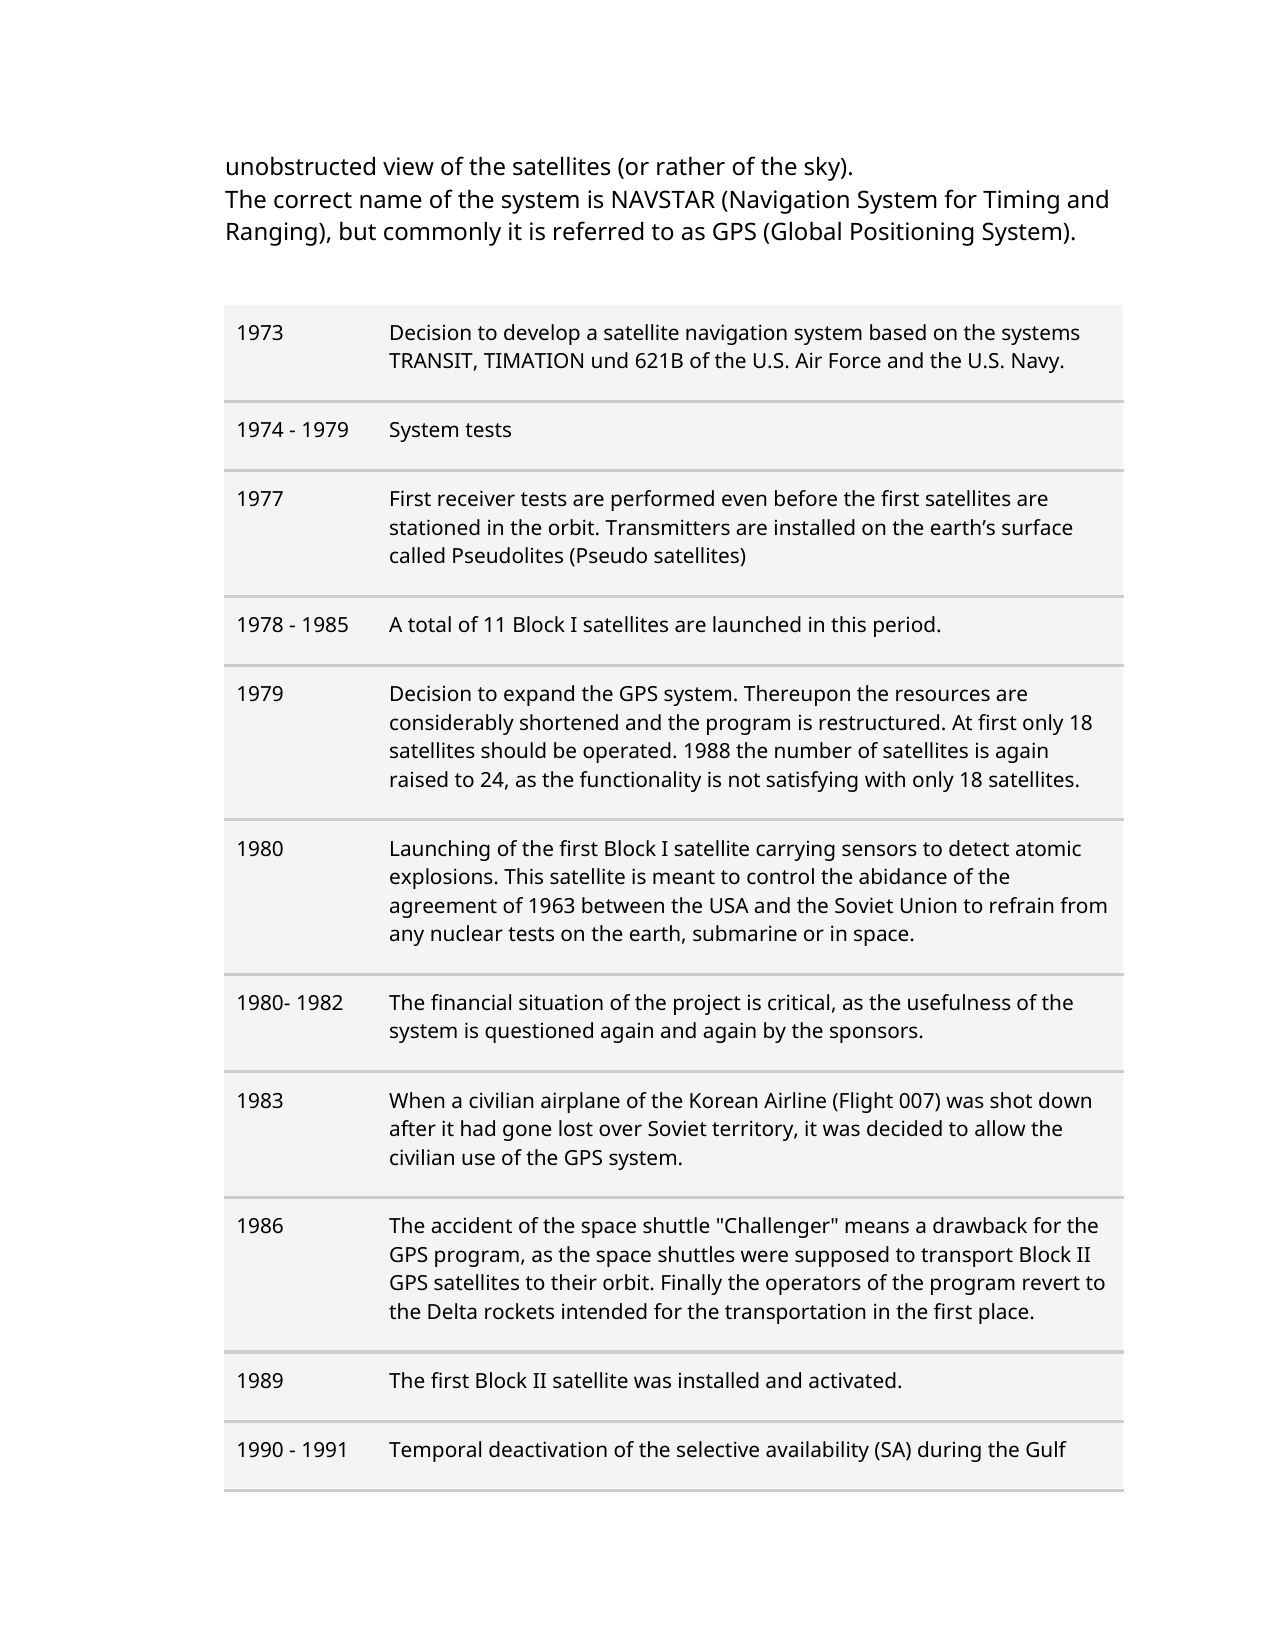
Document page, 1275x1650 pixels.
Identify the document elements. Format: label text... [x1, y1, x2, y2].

table_cell 1990 - 1991 [224, 1423, 376, 1488]
table_cell 1980 [224, 821, 376, 973]
table_cell The first Block II satellite was installed and activated. [376, 1354, 1123, 1419]
table_cell First receiver tests are performed even before the first satellites are stationed in the orbit. Transmitters are installed on the earth’s surface called Pseudolites (Pseudo satellites) [376, 472, 1123, 595]
table_cell Launching of the first Block I satellite carrying sensors to detect atomic explosions. This satellite is meant to control the abidance of the agreement of 1963 between the USA and the Soviet Union to refrain from any nuclear tests on the earth, submarine or in space. [376, 821, 1123, 973]
table_cell 1979 [224, 667, 376, 818]
table_cell 1986 [224, 1199, 376, 1350]
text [225, 150, 1125, 248]
table_cell Decision to expand the GPS system. Thereupon the resources are considerably shortened and the program is restructured. At first only 18 satellites should be operated. 1988 the number of satellites is again raised to 24, as the functionality is not satisfying with only 18 satellites. [376, 667, 1123, 818]
table_cell 1980- 1982 [224, 976, 376, 1070]
table_cell 1989 [224, 1354, 376, 1419]
table_cell System tests [376, 403, 1123, 469]
table_cell 1977 [224, 472, 376, 595]
table_cell 1978 - 1985 [224, 598, 376, 664]
table_cell When a civilian airplane of the Korean Airline (Flight 007) was shot down after it had gone lost over Soviet territory, it was decided to allow the civilian use of the GPS system. [376, 1073, 1123, 1196]
table_cell A total of 11 Block I satellites are launched in this period. [376, 598, 1123, 664]
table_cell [376, 1423, 1123, 1488]
table_cell The accident of the space shuttle "Challenger" means a drawback for the GPS program, as the space shuttles were supposed to transport Block II GPS satellites to their orbit. Finally the operators of the program revert to the Delta rockets intended for the transportation in the first place. [376, 1199, 1123, 1350]
table_cell 1974 - 1979 [224, 403, 376, 469]
table_cell 1983 [224, 1073, 376, 1196]
table_cell The financial situation of the project is critical, as the usefulness of the system is questioned again and again by the sponsors. [376, 976, 1123, 1070]
table_header 1973 [224, 305, 376, 400]
table_header Decision to develop a satellite navigation system based on the systems TRANSIT, TIMATION und 621B of the U.S. Air Force and the U.S. Navy. [376, 305, 1123, 400]
